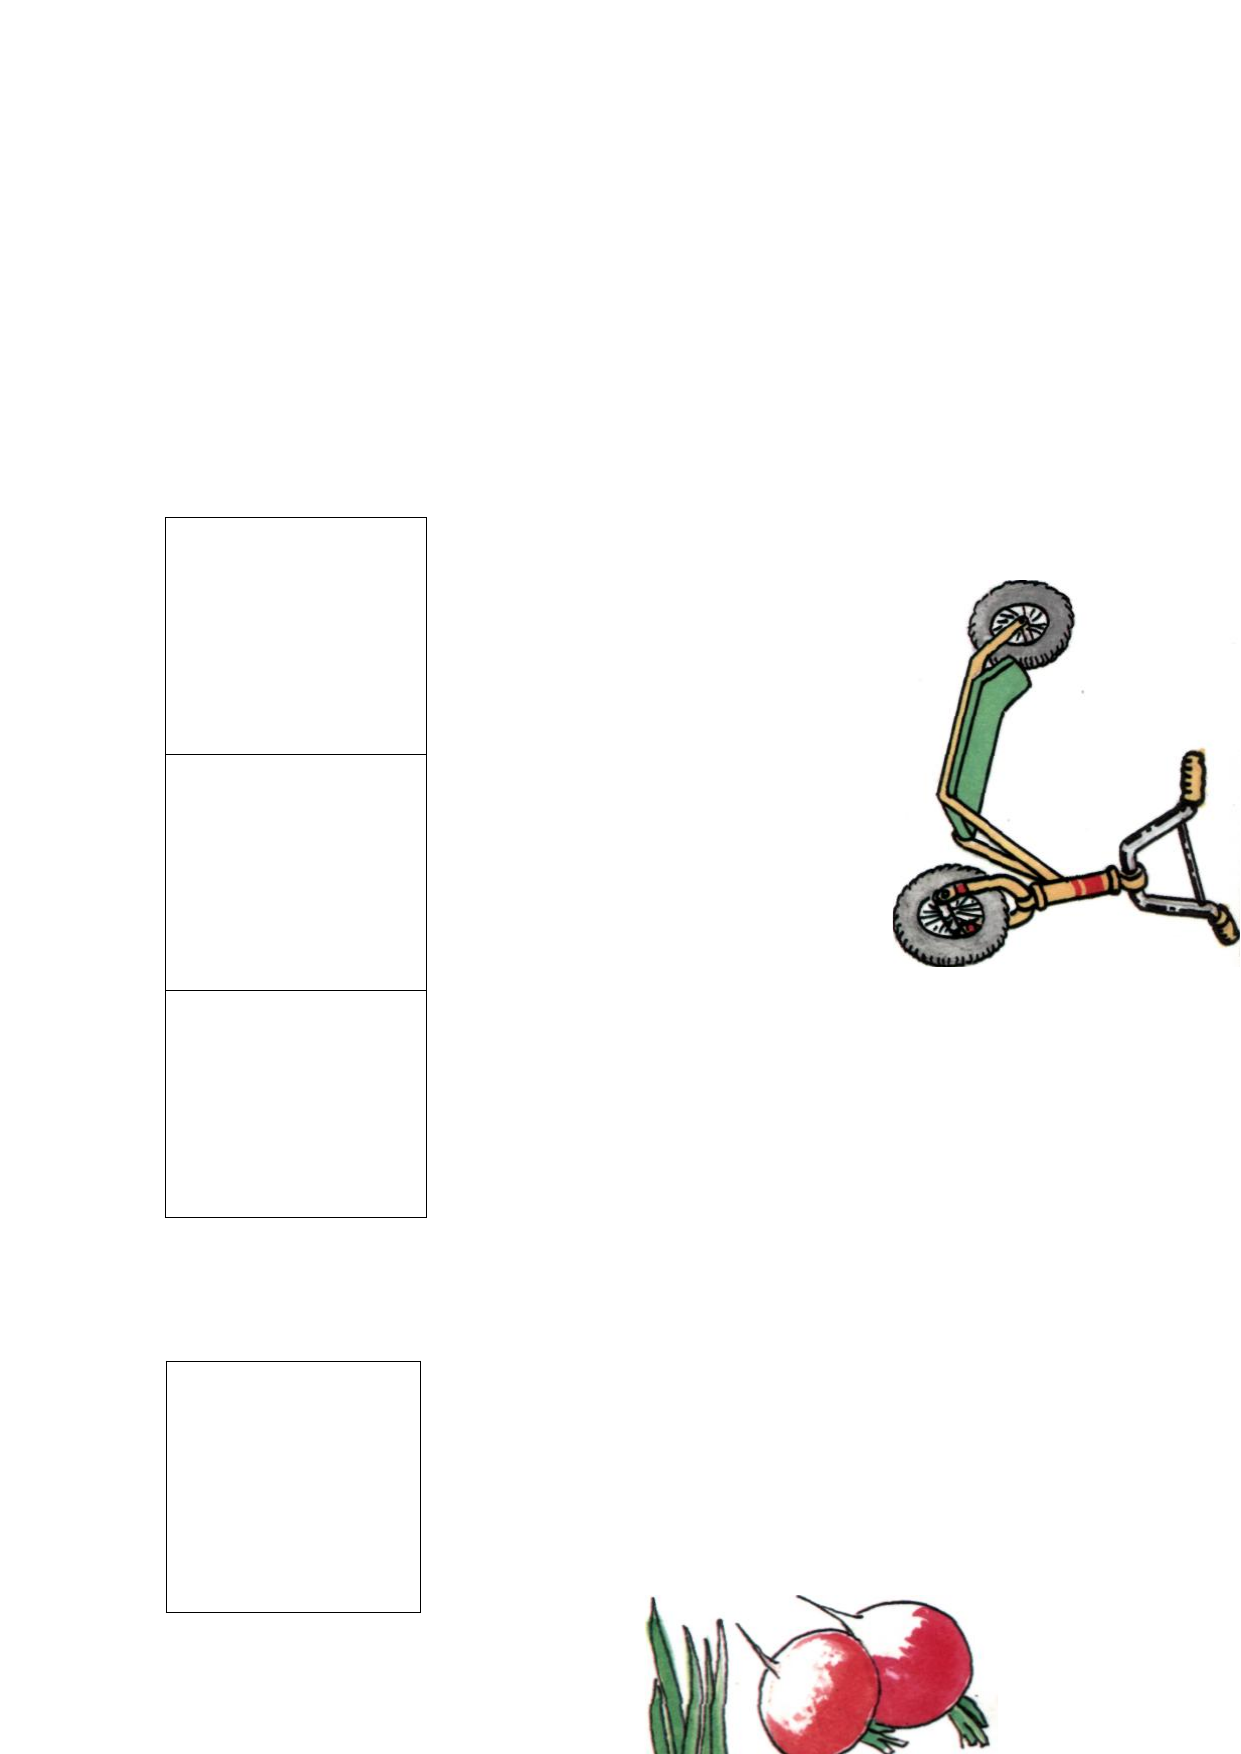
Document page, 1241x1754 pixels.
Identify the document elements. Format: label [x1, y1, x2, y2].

picture [644, 1595, 999, 1754]
picture [892, 580, 1240, 965]
table_cell [166, 755, 426, 990]
table_header [167, 1362, 420, 1612]
table_cell [166, 991, 426, 1217]
table_header [166, 518, 426, 754]
